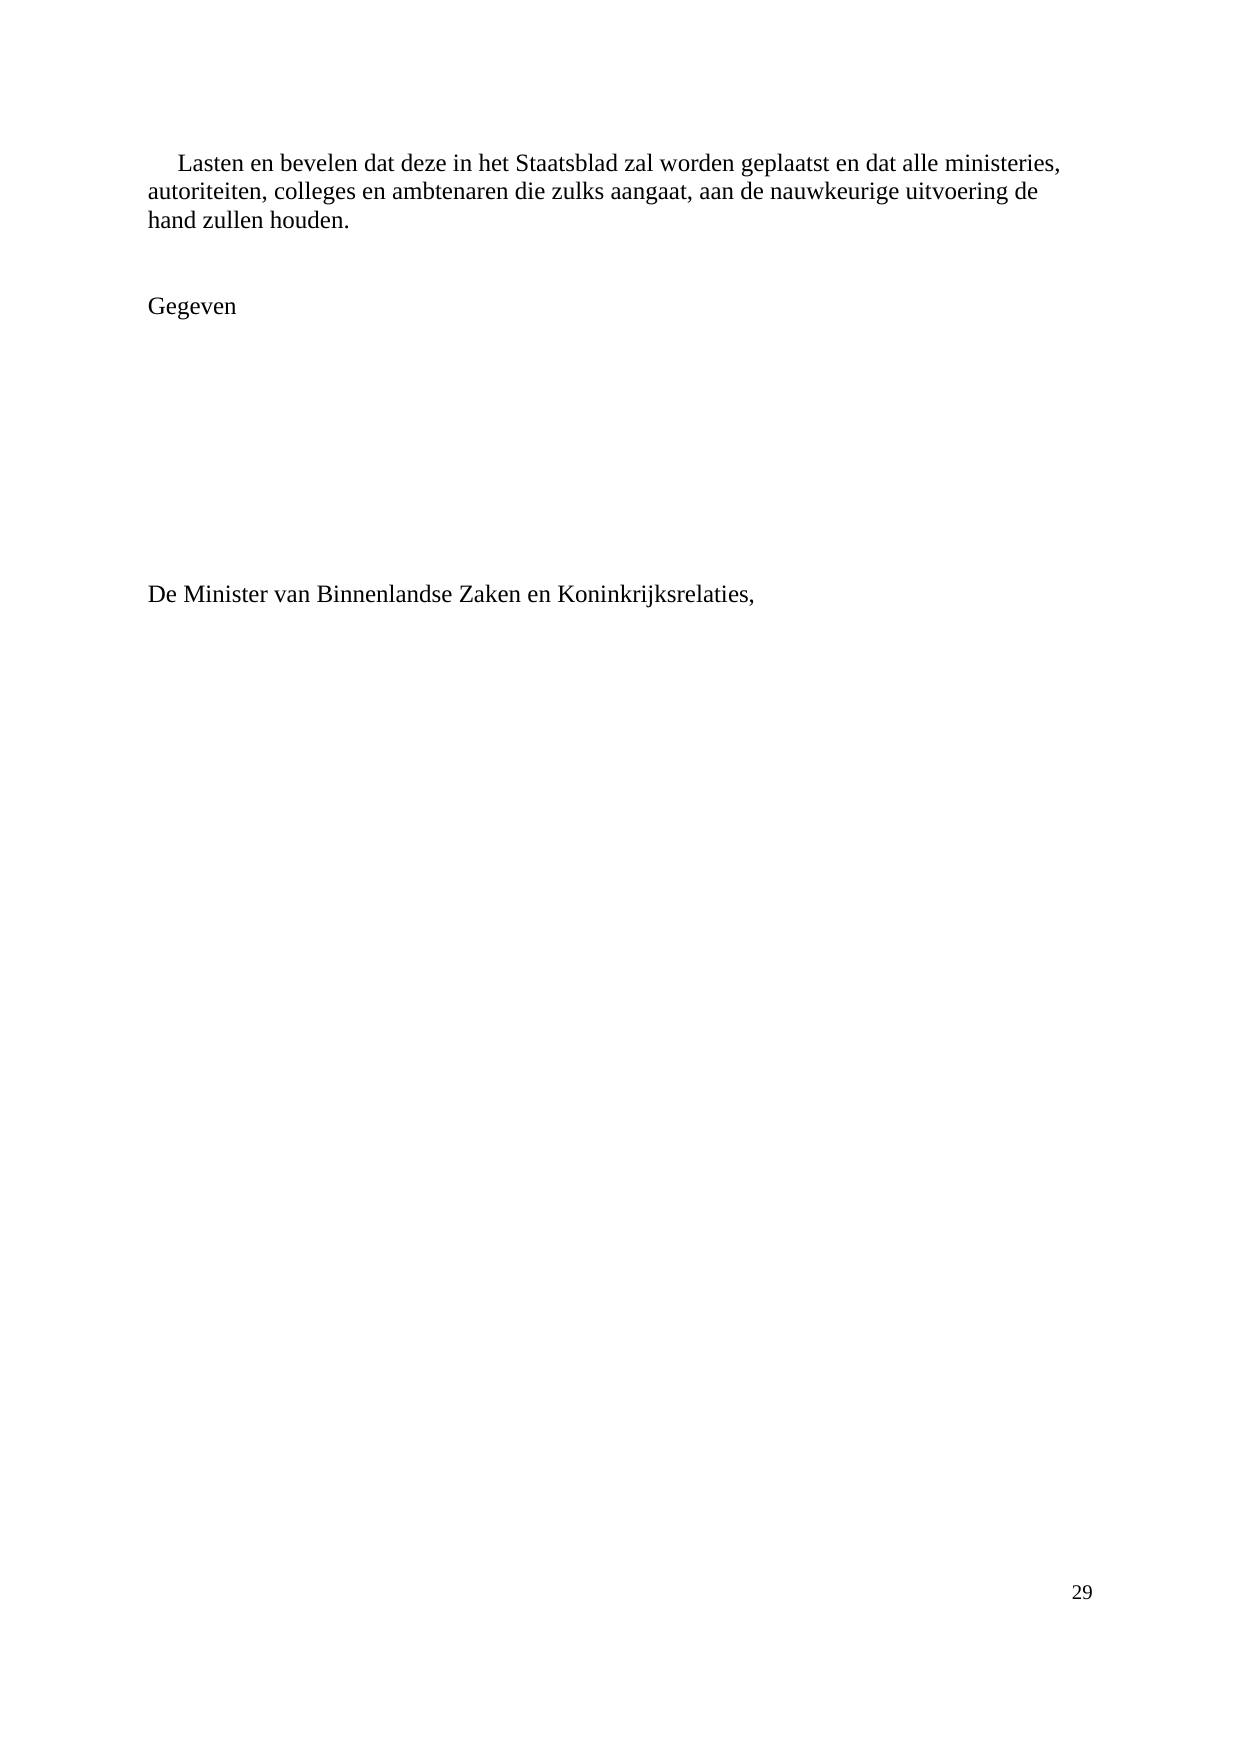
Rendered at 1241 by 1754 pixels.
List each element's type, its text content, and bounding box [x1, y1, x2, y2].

text Gegeven [148, 291, 1092, 320]
text Lasten en bevelen dat deze in het Staatsblad zal worden geplaatst en dat alle ministeries, autoriteiten, colleges en ambtenaren die zulks aangaat, aan de nauwkeurige uitvoering de hand zullen houden. [148, 148, 1092, 234]
text De Minister van Binnenlandse Zaken en Koninkrijksrelaties, [148, 579, 1092, 608]
